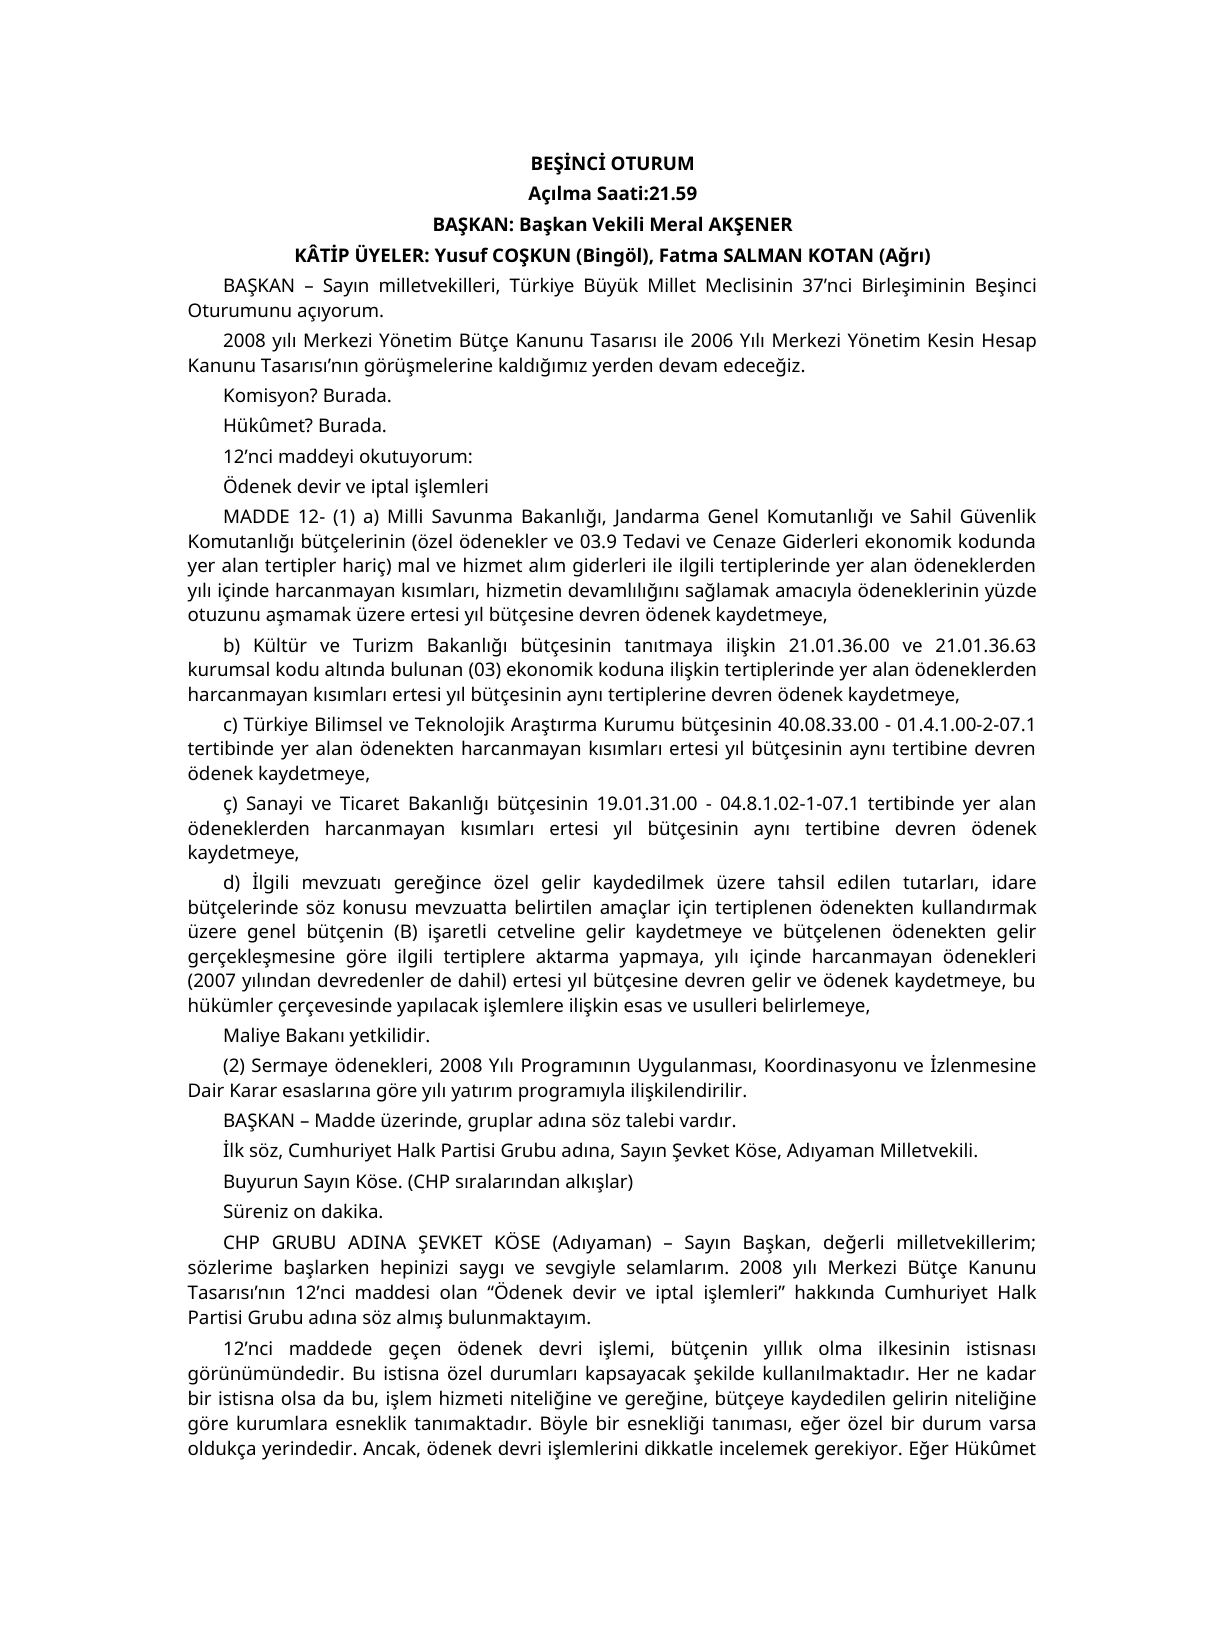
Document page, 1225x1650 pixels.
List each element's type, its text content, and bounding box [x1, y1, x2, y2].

text b) Kültür ve Turizm Bakanlığı bütçesinin tanıtmaya ilişkin 21.01.36.00 ve 21.01.36.63 kurumsal kodu altında bulunan (03) ekonomik koduna ilişkin tertiplerinde yer alan ödeneklerden harcanmayan kısımları ertesi yıl bütçesinin aynı tertiplerine devren ödenek kaydetmeye, [187, 632, 1037, 706]
text KÂTİP ÜYELER: Yusuf COŞKUN (Bingöl), Fatma SALMAN KOTAN (Ağrı) [187, 242, 1037, 267]
text 2008 yılı Merkezi Yönetim Bütçe Kanunu Tasarısı ile 2006 Yılı Merkezi Yönetim Kesin Hesap Kanunu Tasarısı’nın görüşmelerine kaldığımız yerden devam edeceğiz. [187, 328, 1037, 377]
text Açılma Saati:21.59 [187, 181, 1037, 206]
text BEŞİNCİ OTURUM [187, 150, 1037, 175]
text Maliye Bakanı yetkilidir. [187, 1023, 1037, 1047]
text Ödenek devir ve iptal işlemleri [187, 474, 1037, 498]
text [187, 1335, 1037, 1460]
text Süreniz on dakika. [187, 1199, 1037, 1223]
text c) Türkiye Bilimsel ve Teknolojik Araştırma Kurumu bütçesinin 40.08.33.00 - 01.4.1.00-2-07.1 tertibinde yer alan ödenekten harcanmayan kısımları ertesi yıl bütçesinin aynı tertibine devren ödenek kaydetmeye, [187, 712, 1037, 785]
text BAŞKAN – Sayın milletvekilleri, Türkiye Büyük Millet Meclisinin 37’nci Birleşiminin Beşinci Oturumunu açıyorum. [187, 273, 1037, 322]
text Hükûmet? Burada. [187, 413, 1037, 438]
text (2) Sermaye ödenekleri, 2008 Yılı Programının Uygulanması, Koordinasyonu ve İzlenmesine Dair Karar esaslarına göre yılı yatırım programıyla ilişkilendirilir. [187, 1053, 1037, 1102]
text BAŞKAN: Başkan Vekili Meral AKŞENER [187, 212, 1037, 237]
text d) İlgili mevzuatı gereğince özel gelir kaydedilmek üzere tahsil edilen tutarları, idare bütçelerinde söz konusu mevzuatta belirtilen amaçlar için tertiplenen ödenekten kullandırmak üzere genel bütçenin (B) işaretli cetveline gelir kaydetmeye ve bütçelenen ödenekten gelir gerçekleşmesine göre ilgili tertiplere aktarma yapmaya, yılı içinde harcanmayan ödenekleri (2007 yılından devredenler de dahil) ertesi yıl bütçesine devren gelir ve ödenek kaydetmeye, bu hükümler çerçevesinde yapılacak işlemlere ilişkin esas ve usulleri belirlemeye, [187, 870, 1037, 1017]
text ç) Sanayi ve Ticaret Bakanlığı bütçesinin 19.01.31.00 - 04.8.1.02-1-07.1 tertibinde yer alan ödeneklerden harcanmayan kısımları ertesi yıl bütçesinin aynı tertibine devren ödenek kaydetmeye, [187, 791, 1037, 864]
text BAŞKAN – Madde üzerinde, gruplar adına söz talebi vardır. [187, 1108, 1037, 1132]
text İlk söz, Cumhuriyet Halk Partisi Grubu adına, Sayın Şevket Köse, Adıyaman Milletvekili. [187, 1138, 1037, 1163]
text Komisyon? Burada. [187, 383, 1037, 407]
text MADDE 12- (1) a) Milli Savunma Bakanlığı, Jandarma Genel Komutanlığı ve Sahil Güvenlik Komutanlığı bütçelerinin (özel ödenekler ve 03.9 Tedavi ve Cenaze Giderleri ekonomik kodunda yer alan tertipler hariç) mal ve hizmet alım giderleri ile ilgili tertiplerinde yer alan ödeneklerden yılı içinde harcanmayan kısımları, hizmetin devamlılığını sağlamak amacıyla ödeneklerinin yüzde otuzunu aşmamak üzere ertesi yıl bütçesine devren ödenek kaydetmeye, [187, 504, 1037, 627]
text 12’nci maddeyi okutuyorum: [187, 443, 1037, 468]
text Buyurun Sayın Köse. (CHP sıralarından alkışlar) [187, 1169, 1037, 1193]
text CHP GRUBU ADINA ŞEVKET KÖSE (Adıyaman) – Sayın Başkan, değerli milletvekillerim; sözlerime başlarken hepinizi saygı ve sevgiyle selamlarım. 2008 yılı Merkezi Bütçe Kanunu Tasarısı’nın 12’nci maddesi olan “Ödenek devir ve iptal işlemleri” hakkında Cumhuriyet Halk Partisi Grubu adına söz almış bulunmaktayım. [187, 1229, 1037, 1329]
